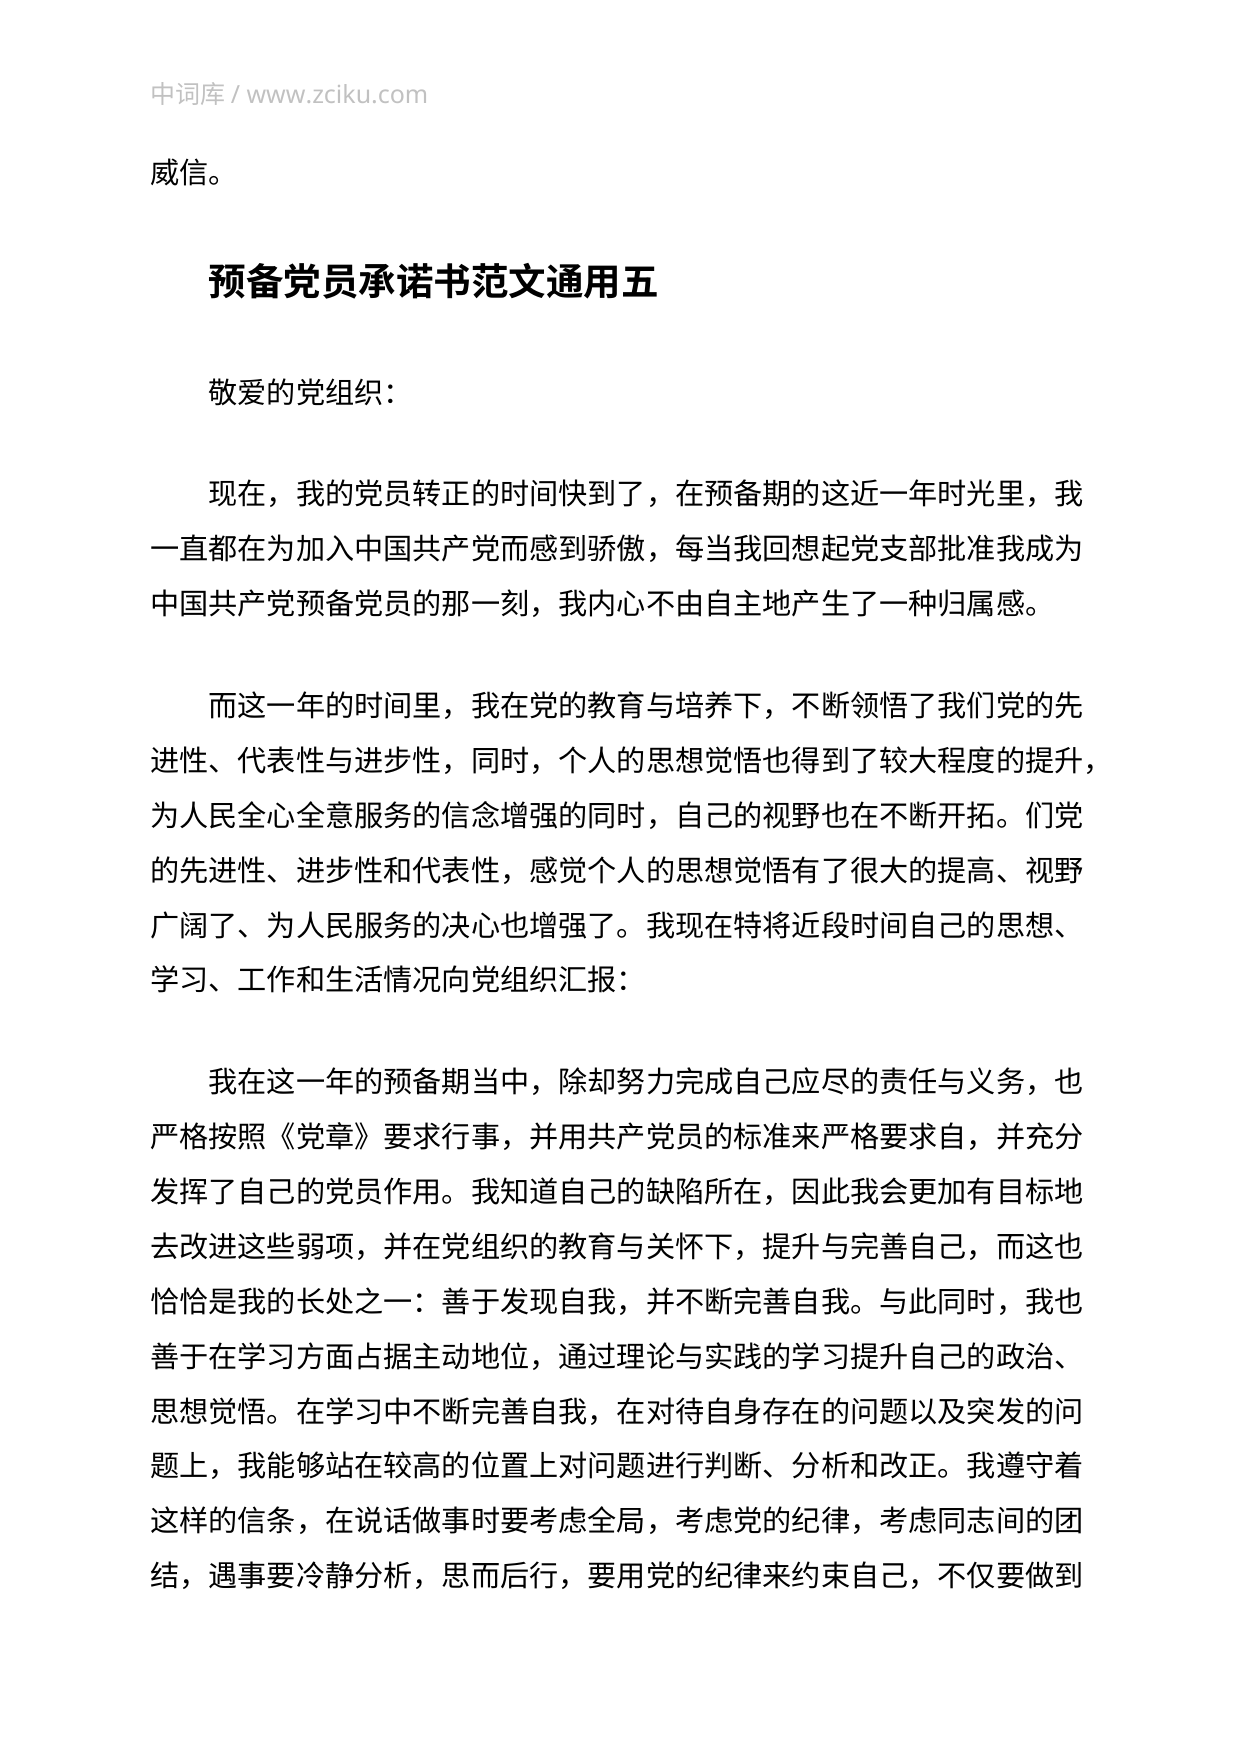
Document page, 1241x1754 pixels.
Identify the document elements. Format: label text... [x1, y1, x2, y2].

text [150, 150, 1090, 192]
text 而这一年的时间里，我在党的教育与培养下，不断领悟了我们党的先进性、代表性与进步性，同时，个人的思想觉悟也得到了较大程度的提升，为人民全心全意服务的信念增强的同时，自己的视野也在不断开拓。们党的先进性、进步性和代表性，感觉个人的思想觉悟有了很大的提高、视野广阔了、为人民服务的决心也增强了。我现在特将近段时间自己的思想、学习、工作和生活情况向党组织汇报： [150, 682, 1090, 999]
text 预备党员承诺书范文通用五 [150, 252, 1090, 306]
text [150, 1059, 1090, 1595]
text 敬爱的党组织： [150, 369, 1090, 411]
text 现在，我的党员转正的时间快到了，在预备期的这近一年时光里，我一直都在为加入中国共产党而感到骄傲，每当我回想起党支部批准我成为中国共产党预备党员的那一刻，我内心不由自主地产生了一种归属感。 [150, 471, 1090, 623]
